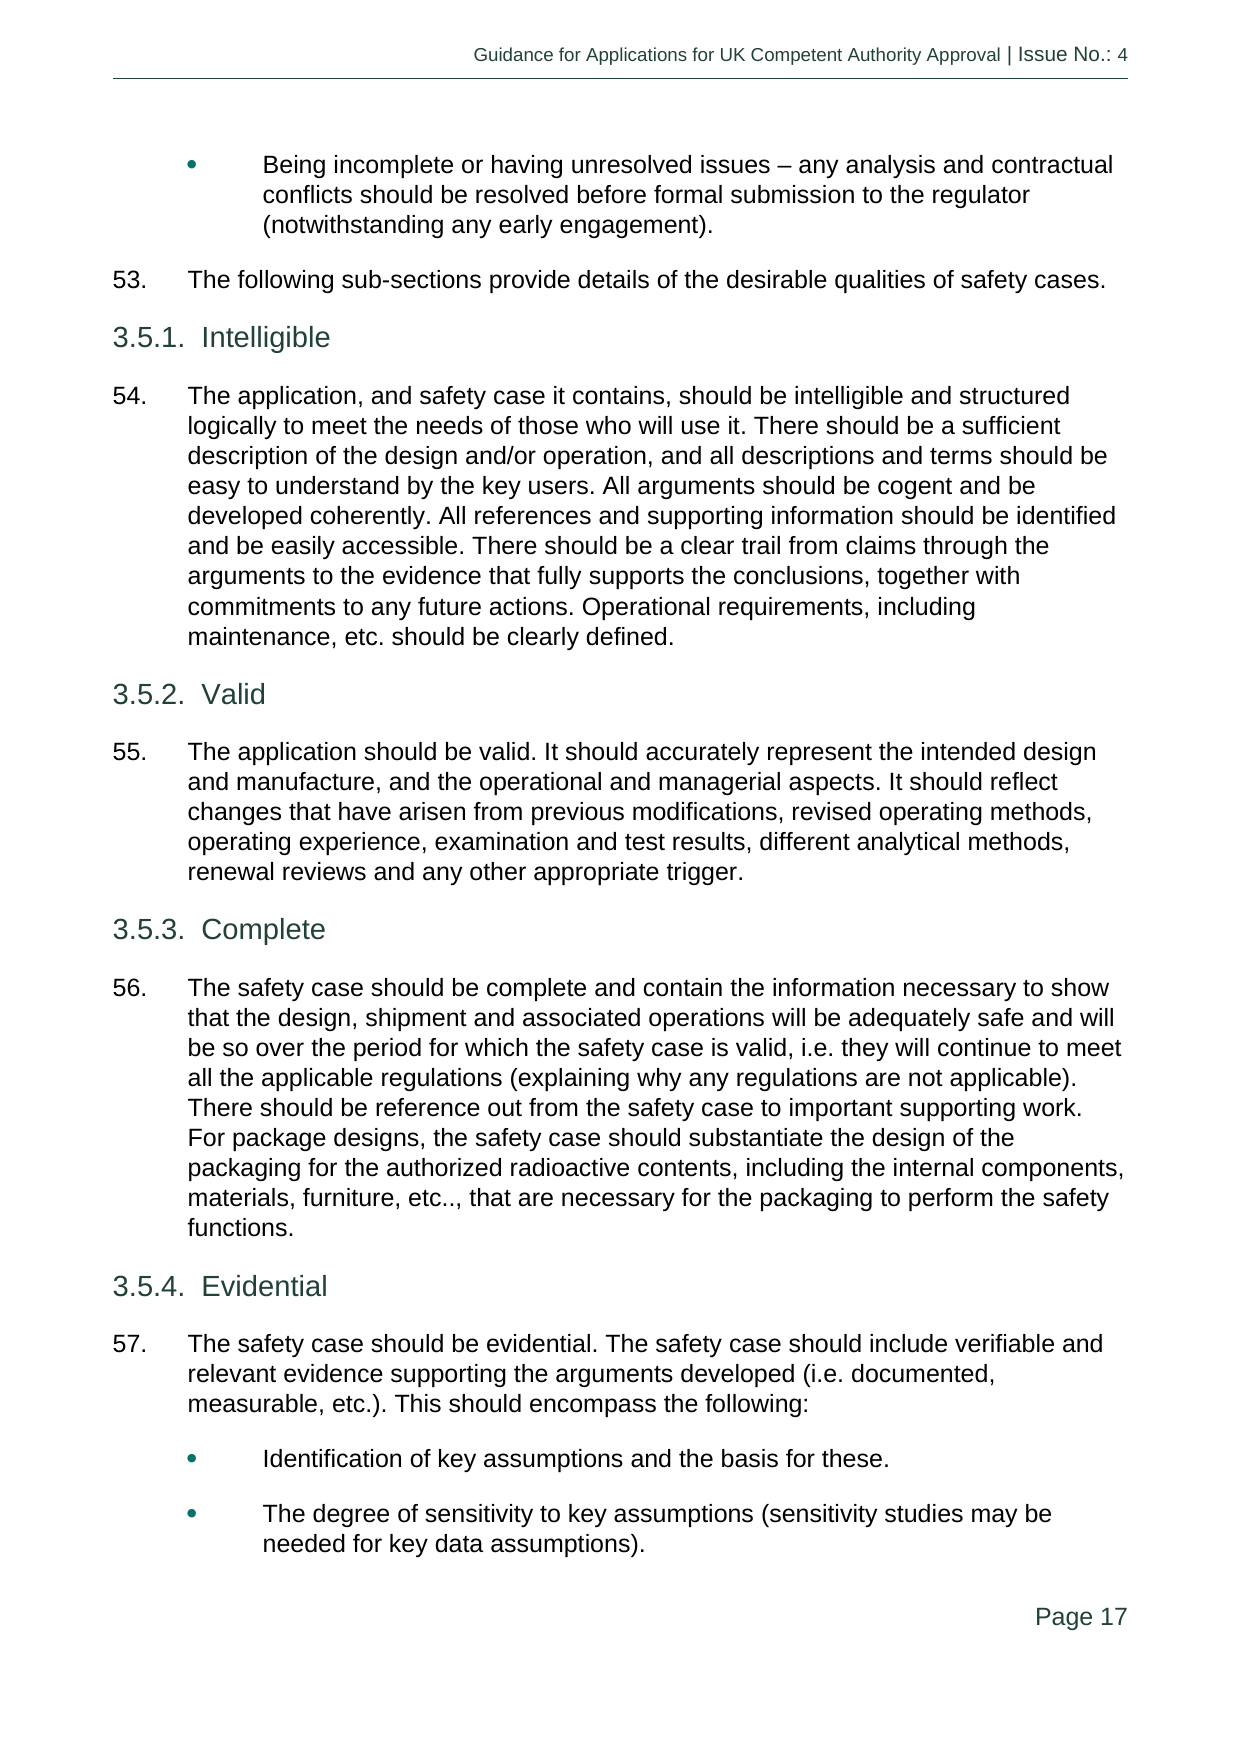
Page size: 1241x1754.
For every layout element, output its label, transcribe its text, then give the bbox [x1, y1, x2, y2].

list Being incomplete or having unresolved issues – any analysis and contractual conflicts should be resolved before formal submission to the regulator (notwithstanding any early engagement). [187, 150, 1128, 239]
text The safety case should be evidential. The safety case should include verifiable and relevant evidence supporting the arguments developed (i.e. documented, measurable, etc.). This should encompass the following: [112, 1329, 1128, 1418]
subtitle Evidential [112, 1268, 1128, 1302]
text The following sub-sections provide details of the desirable qualities of safety cases. [112, 265, 1128, 294]
subtitle Complete [112, 912, 1128, 946]
list The degree of sensitivity to key assumptions (sensitivity studies may be needed for key data assumptions). [187, 1499, 1128, 1558]
text The application, and safety case it contains, should be intelligible and structured logically to meet the needs of those who will use it. There should be a sufficient description of the design and/or operation, and all descriptions and terms should be easy to understand by the key users. All arguments should be cogent and be developed coherently. All references and supporting information should be identified and be easily accessible. There should be a clear trail from claims through the arguments to the evidence that fully supports the conclusions, together with commitments to any future actions. Operational requirements, including maintenance, etc. should be clearly defined. [112, 381, 1128, 650]
list Identification of key assumptions and the basis for these. [187, 1444, 1128, 1473]
subtitle Intelligible [112, 321, 1128, 354]
text The safety case should be complete and contain the information necessary to show that the design, shipment and associated operations will be adequately safe and will be so over the period for which the safety case is valid, i.e. they will continue to meet all the applicable regulations (explaining why any regulations are not applicable). There should be reference out from the safety case to important supporting work. For package designs, the safety case should substantiate the design of the packaging for the authorized radioactive contents, including the internal components, materials, furniture, etc.., that are necessary for the packaging to perform the safety functions. [112, 973, 1128, 1242]
text The application should be valid. It should accurately represent the intended design and manufacture, and the operational and managerial aspects. It should reflect changes that have arisen from previous modifications, revised operating methods, operating experience, examination and test results, different analytical methods, renewal reviews and any other appropriate trigger. [112, 737, 1128, 886]
subtitle Valid [112, 677, 1128, 710]
